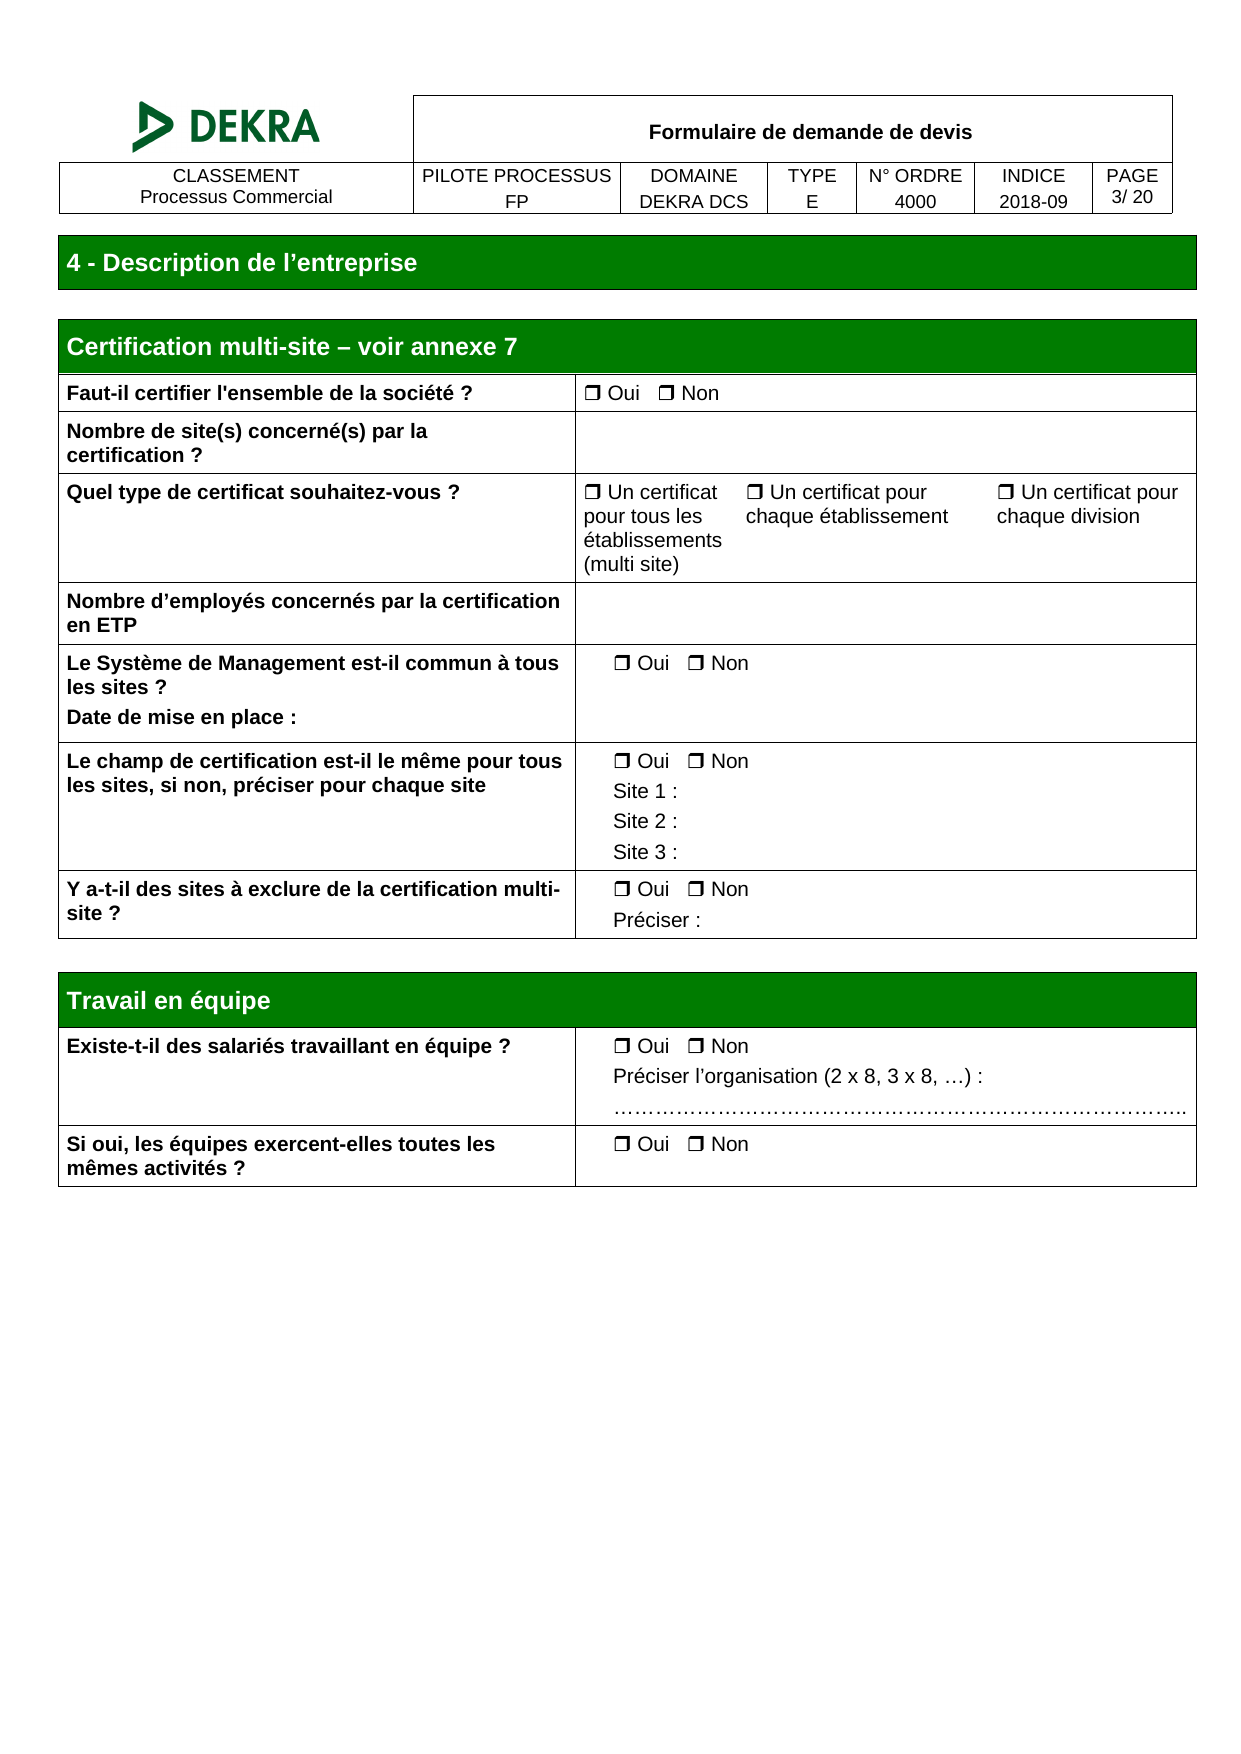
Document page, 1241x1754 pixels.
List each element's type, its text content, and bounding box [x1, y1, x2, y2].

table_header Travail en équipe [59, 973, 1196, 1027]
table_cell [576, 583, 1196, 643]
table_cell Si oui, les équipes exercent-elles toutes les mêmes activités ? [59, 1126, 575, 1186]
table_cell Oui Non Préciser : [576, 871, 1196, 938]
table_cell Un certificat pour chaque établissement [738, 474, 960, 582]
table_cell Oui Non [576, 375, 1196, 411]
table_cell Existe-t-il des salariés travaillant en équipe ? [59, 1028, 575, 1125]
table_header 4 - Description de l’entreprise [59, 236, 1196, 289]
table_cell Oui Non Site 1 : Site 2 : Site 3 : [576, 743, 1196, 870]
table_cell Nombre de site(s) concerné(s) par la certification ? [59, 412, 575, 473]
table_cell Oui Non [576, 645, 1196, 742]
table_cell Nombre d’employés concernés par la certification en ETP [59, 583, 575, 643]
table_cell Y a-t-il des sites à exclure de la certification multi-site ? [59, 871, 575, 938]
table_cell Faut-il certifier l'ensemble de la société ? [59, 375, 575, 411]
table_cell Un certificat pour chaque division [960, 474, 1196, 582]
table_cell Quel type de certificat souhaitez-vous ? [59, 474, 575, 582]
table_cell Un certificat pour tous les établissements (multi site) [576, 474, 738, 582]
table_cell [576, 412, 1196, 473]
table_header Certification multi-site – voir annexe 7 [59, 320, 1196, 373]
table_cell Le champ de certification est-il le même pour tous les sites, si non, préciser pour chaque site [59, 743, 575, 870]
picture [132, 101, 320, 153]
table_cell Oui Non Préciser l’organisation (2 x 8, 3 x 8, …) : ……………………………………………………………………….. [576, 1028, 1196, 1125]
table_cell Oui Non [576, 1126, 1196, 1186]
table_cell Le Système de Management est-il commun à tous les sites ? Date de mise en place : [59, 645, 575, 742]
